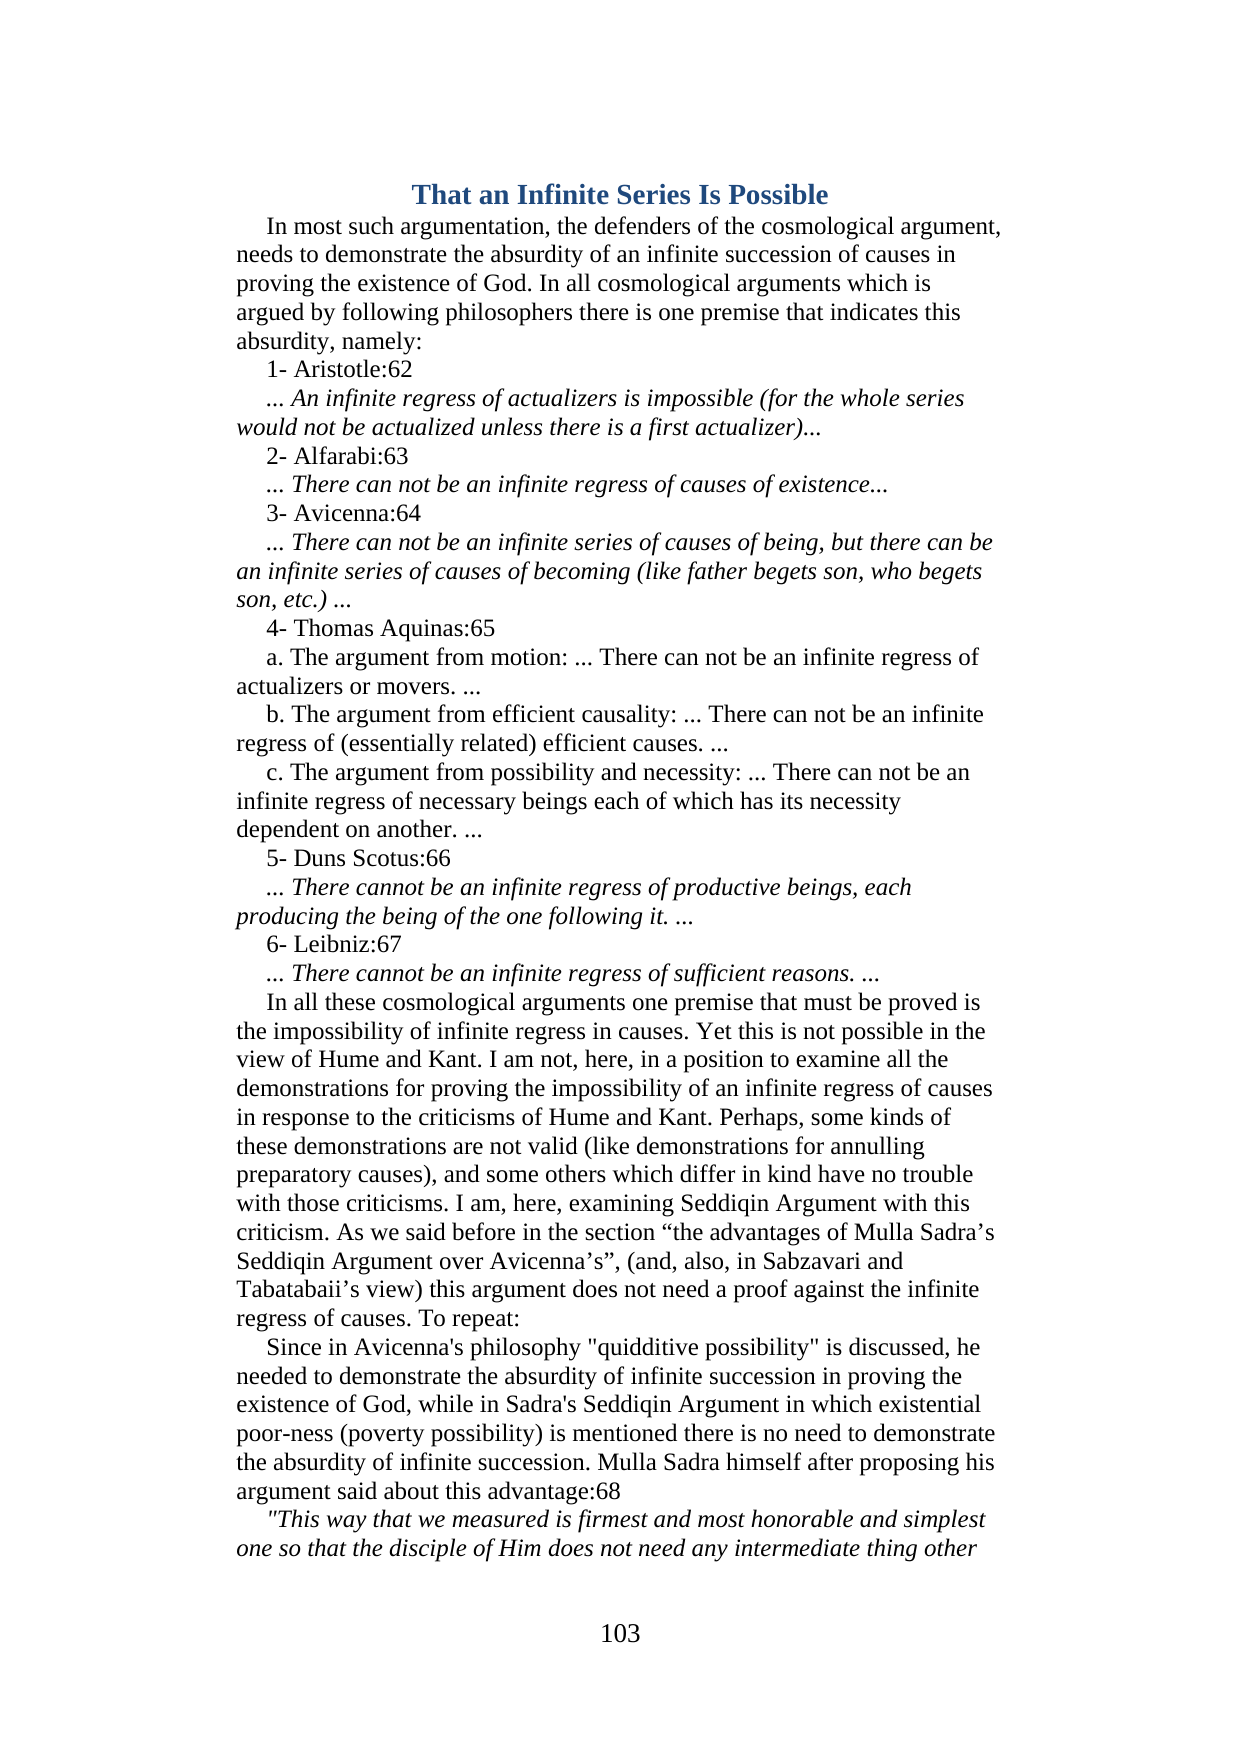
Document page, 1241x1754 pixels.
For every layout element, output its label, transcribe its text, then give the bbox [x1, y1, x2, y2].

text a. The argument from motion: ... There can not be an infinite regress of actualizers or movers. ... [236, 642, 1004, 699]
text Since in Avicenna's philosophy "quidditive possibility" is discussed, he needed to demonstrate the absurdity of infinite succession in proving the existence of God, while in Sadra's Seddiqin Argument in which existential poor-ness (poverty possibility) is mentioned there is no need to demonstrate the absurdity of infinite succession. Mulla Sadra himself after proposing his argument said about this advantage:68 [236, 1332, 1004, 1504]
text ... There can not be an infinite series of causes of being, but there can be an infinite series of causes of becoming (like father begets son, who begets son, etc.) ... [236, 527, 1004, 613]
text In most such argumentation, the defenders of the cosmological argument, needs to demonstrate the absurdity of an infinite succession of causes in proving the existence of God. In all cosmological arguments which is argued by following philosophers there is one premise that indicates this absurdity, namely: [236, 211, 1004, 354]
text 6- Leibniz:67 [236, 929, 1004, 958]
text In all these cosmological arguments one premise that must be proved is the impossibility of infinite regress in causes. Yet this is not possible in the view of Hume and Kant. I am not, here, in a position to examine all the demonstrations for proving the impossibility of an infinite regress of causes in response to the criticisms of Hume and Kant. Perhaps, some kinds of these demonstrations are not valid (like demonstrations for annulling preparatory causes), and some others which differ in kind have no trouble with those criticisms. I am, here, examining Seddiqin Argument with this criticism. As we said before in the section “the advantages of Mulla Sadra’s Seddiqin Argument over Avicenna’s”, (and, also, in Sabzavari and Tabatabaii’s view) this argument does not need a proof against the infinite regress of causes. To repeat: [236, 987, 1004, 1332]
text 5- Duns Scotus:66 [236, 843, 1004, 872]
subtitle That an Infinite Series Is Possible [236, 177, 1004, 211]
text ... An infinite regress of actualizers is impossible (for the whole series would not be actualized unless there is a first actualizer)... [236, 383, 1004, 441]
text b. The argument from efficient causality: ... There can not be an infinite regress of (essentially related) efficient causes. ... [236, 699, 1004, 757]
text ... There can not be an infinite regress of causes of existence... [236, 469, 1004, 498]
text c. The argument from possibility and necessity: ... There can not be an infinite regress of necessary beings each of which has its necessity dependent on another. ... [236, 757, 1004, 843]
text ... There cannot be an infinite regress of sufficient reasons. ... [236, 958, 1004, 987]
text ... There cannot be an infinite regress of productive beings, each producing the being of the one following it. ... [236, 872, 1004, 929]
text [236, 1504, 1004, 1562]
text 1- Aristotle:62 [236, 354, 1004, 383]
text 2- Alfarabi:63 [236, 441, 1004, 469]
text 4- Thomas Aquinas:65 [236, 613, 1004, 642]
text 3- Avicenna:64 [236, 498, 1004, 527]
